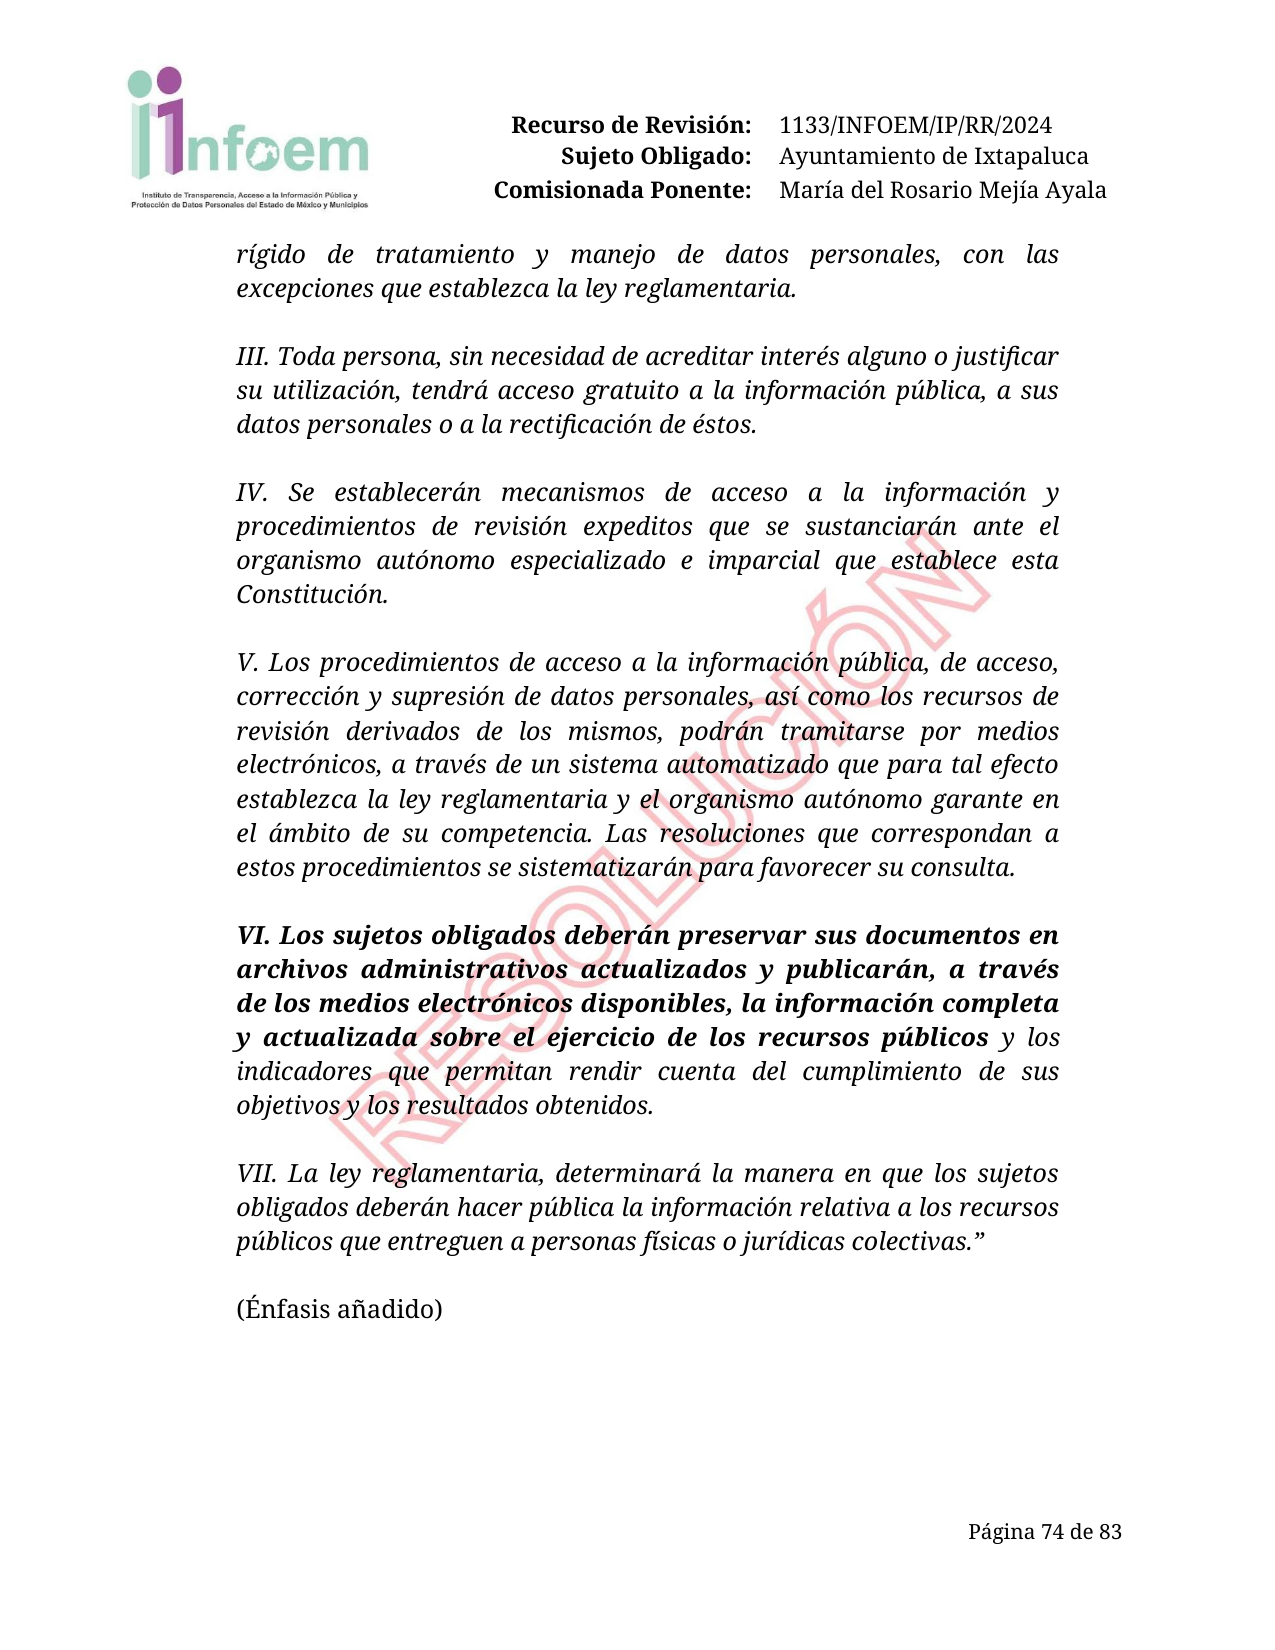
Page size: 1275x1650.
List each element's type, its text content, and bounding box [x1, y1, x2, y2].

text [236, 236, 1063, 304]
text III. Toda persona, sin necesidad de acreditar interés alguno o justificar su utilización, tendrá acceso gratuito a la información pública, a sus datos personales o a la rectificación de éstos. [236, 338, 1063, 441]
text V. Los procedimientos de acceso a la información pública, de acceso, corrección y supresión de datos personales, así como los recursos de revisión derivados de los mismos, podrán tramitarse por medios electrónicos, a través de un sistema automatizado que para tal efecto establezca la ley reglamentaria y el organismo autónomo garante en el ámbito de su competencia. Las resoluciones que correspondan a estos procedimientos se sistematizarán para favorecer su consulta. [236, 645, 1063, 883]
picture [8, 6, 1275, 1650]
text VI. Los sujetos obligados deberán preservar sus documentos en archivos administrativos actualizados y publicarán, a través de los medios electrónicos disponibles, la información completa y actualizada sobre el ejercicio de los recursos públicos y los indicadores que permitan rendir cuenta del cumplimiento de sus objetivos y los resultados obtenidos. [236, 917, 1063, 1122]
text IV. Se establecerán mecanismos de acceso a la información y procedimientos de revisión expeditos que se sustanciarán ante el organismo autónomo especializado e imparcial que establece esta Constitución. [236, 475, 1063, 611]
text VII. La ley reglamentaria, determinará la manera en que los sujetos obligados deberán hacer pública la información relativa a los recursos públicos que entreguen a personas físicas o jurídicas colectivas.” [236, 1156, 1063, 1258]
text (Énfasis añadido) [236, 1292, 1063, 1326]
